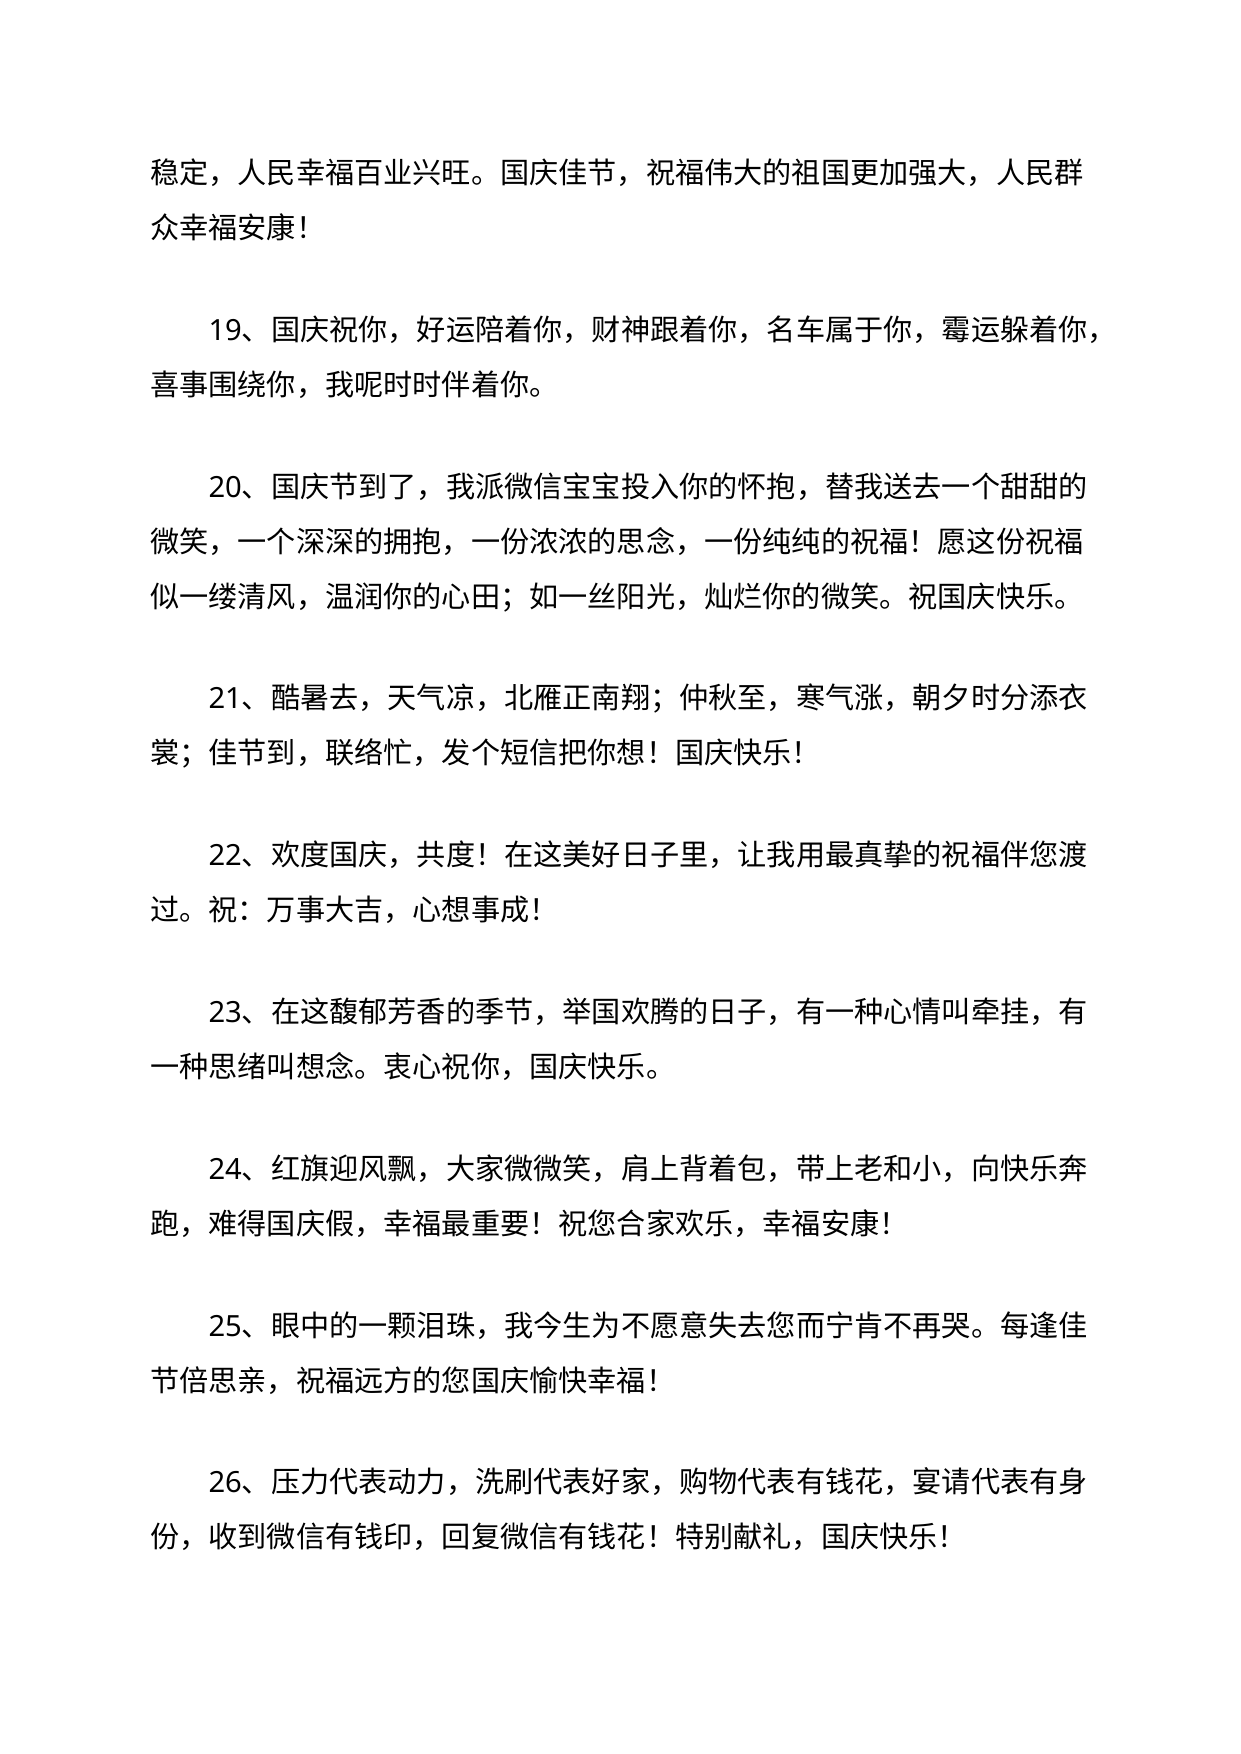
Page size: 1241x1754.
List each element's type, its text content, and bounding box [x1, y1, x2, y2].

text 23、在这馥郁芳香的季节，举国欢腾的日子，有一种心情叫牵挂，有一种思绪叫想念。衷心祝你，国庆快乐。 [150, 989, 1090, 1086]
text 22、欢度国庆，共度！在这美好日子里，让我用最真挚的祝福伴您渡过。祝：万事大吉，心想事成！ [150, 832, 1090, 929]
text 19、国庆祝你，好运陪着你，财神跟着你，名车属于你，霉运躲着你，喜事围绕你，我呢时时伴着你。 [150, 307, 1090, 404]
text 21、酷暑去，天气凉，北雁正南翔；仲秋至，寒气涨，朝夕时分添衣裳；佳节到，联络忙，发个短信把你想！国庆快乐！ [150, 675, 1090, 772]
text 24、红旗迎风飘，大家微微笑，肩上背着包，带上老和小，向快乐奔跑，难得国庆假，幸福最重要！祝您合家欢乐，幸福安康！ [150, 1145, 1090, 1243]
text 25、眼中的一颗泪珠，我今生为不愿意失去您而宁肯不再哭。每逢佳节倍思亲，祝福远方的您国庆愉快幸福！ [150, 1302, 1090, 1399]
text 26、压力代表动力，洗刷代表好家，购物代表有钱花，宴请代表有身份，收到微信有钱印，回复微信有钱花！特别献礼，国庆快乐！ [150, 1459, 1090, 1556]
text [150, 150, 1090, 247]
text 20、国庆节到了，我派微信宝宝投入你的怀抱，替我送去一个甜甜的微笑，一个深深的拥抱，一份浓浓的思念，一份纯纯的祝福！愿这份祝福似一缕清风，温润你的心田；如一丝阳光，灿烂你的微笑。祝国庆快乐。 [150, 463, 1090, 616]
